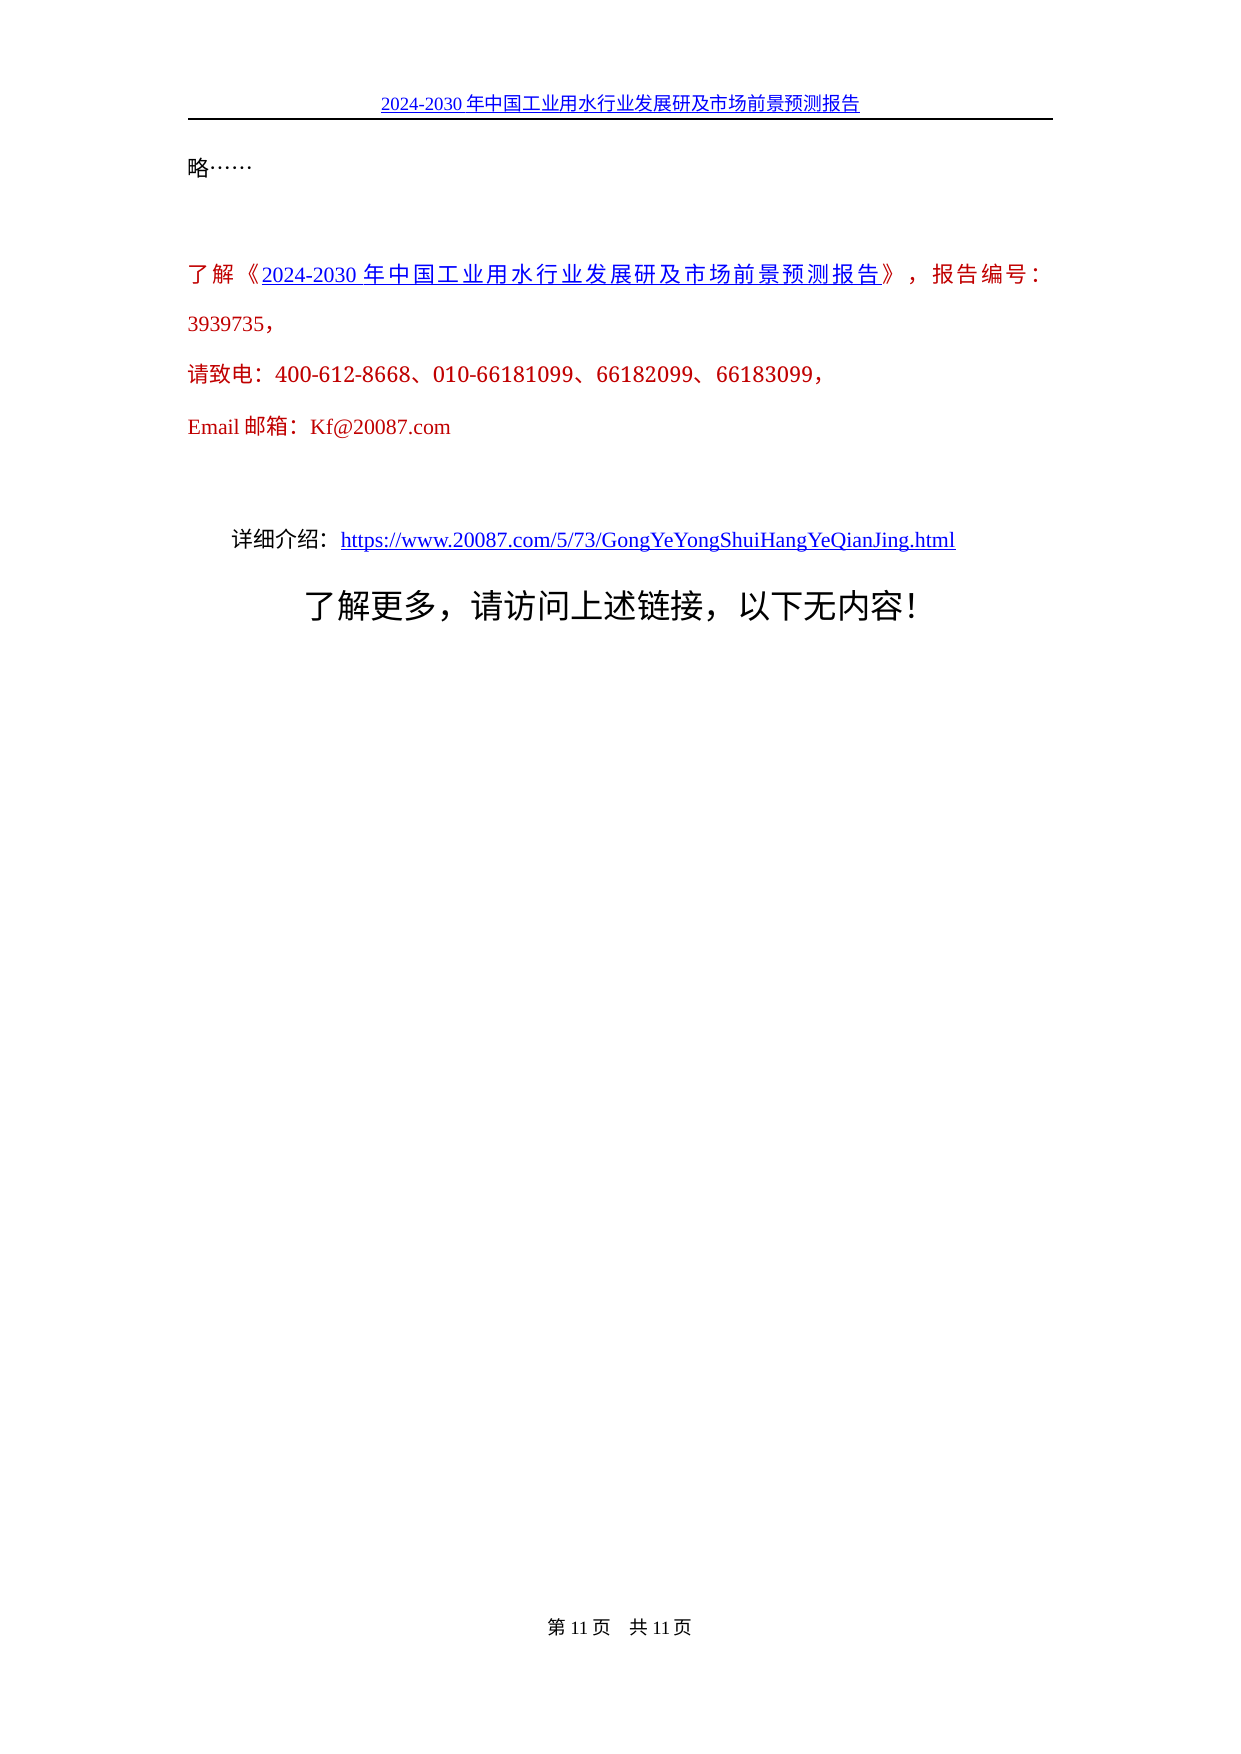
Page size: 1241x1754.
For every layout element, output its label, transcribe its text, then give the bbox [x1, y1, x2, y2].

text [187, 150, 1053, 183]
text 请致电：400-612-8668、010-66181099、66182099、66183099， [187, 357, 1053, 389]
text Email邮箱：Kf@20087.com [187, 408, 1053, 441]
title 了解更多，请访问上述链接，以下无内容！ [187, 571, 1053, 636]
text 了解《2024-2030年中国工业用水行业发展研及市场前景预测报告》，报告编号：3939735， [187, 257, 1053, 338]
text 详细介绍：https://www.20087.com/5/73/GongYeYongShuiHangYeQianJing.html [187, 521, 1053, 554]
